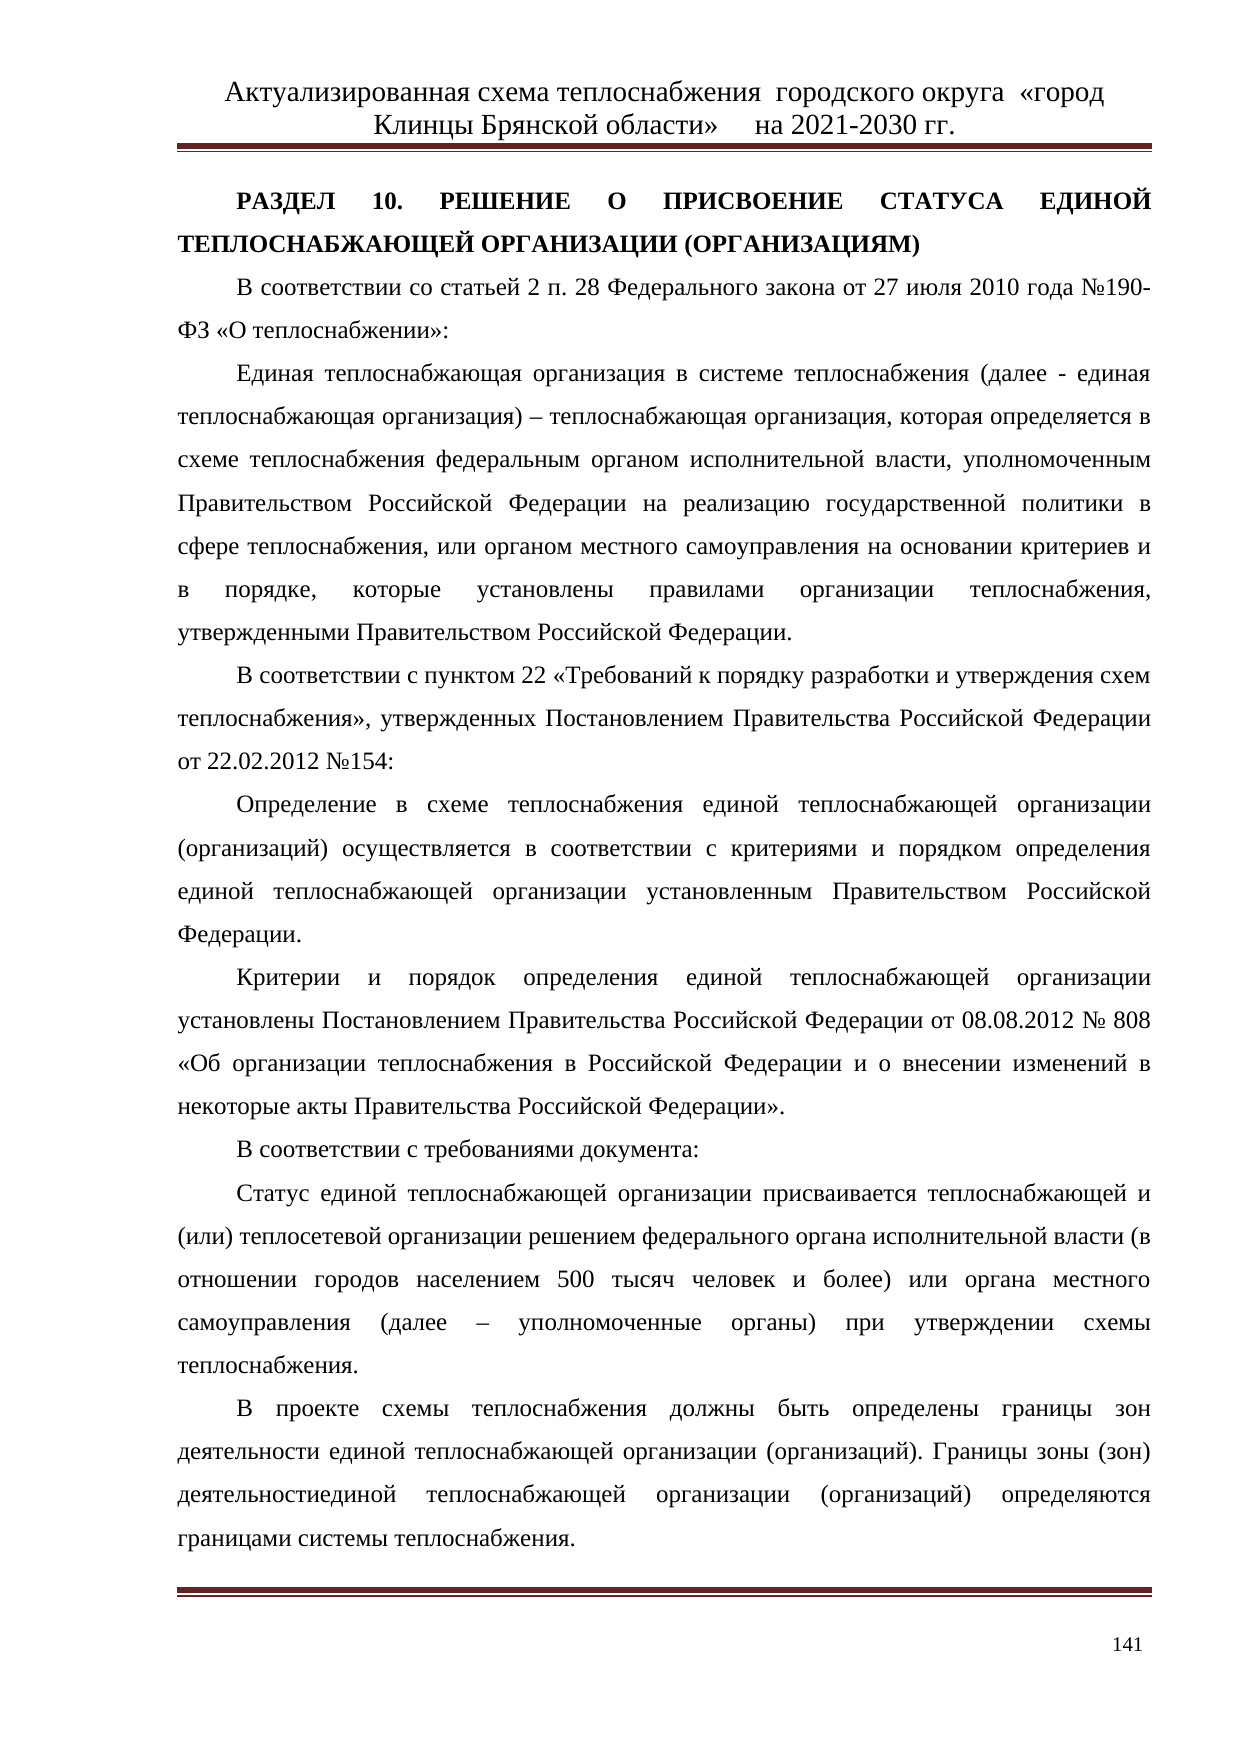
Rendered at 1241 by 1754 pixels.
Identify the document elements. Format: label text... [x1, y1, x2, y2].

subtitle РАЗДЕЛ 10. РЕШЕНИЕ О ПРИСВОЕНИЕ СТАТУСА ЕДИНОЙ ТЕПЛОСНАБЖАЮЩЕЙ ОРГАНИЗАЦИИ (ОРГАНИЗАЦИЯМ) [177, 186, 1152, 258]
text В соответствии с требованиями документа: [177, 1134, 1152, 1163]
text Статус единой теплоснабжающей организации присваивается теплоснабжающей и (или) теплосетевой организации решением федерального органа исполнительной власти (в отношении городов населением 500 тысяч человек и более) или органа местного самоуправления (далее – уполномоченные органы) при утверждении схемы теплоснабжения. [177, 1178, 1152, 1379]
text В проекте схемы теплоснабжения должны быть определены границы зон деятельности единой теплоснабжающей организации (организаций). Границы зоны (зон) деятельностиединой теплоснабжающей организации (организаций) определяются границами системы теплоснабжения. [177, 1393, 1152, 1551]
text В соответствии с пунктом 22 «Требований к порядку разработки и утверждения схем теплоснабжения», утвержденных Постановлением Правительства Российской Федерации от 22.02.2012 №154: [177, 660, 1152, 775]
text В соответствии со статьей 2 п. 28 Федерального закона от 27 июля 2010 года №190-ФЗ «О теплоснабжении»: [177, 272, 1152, 344]
text Определение в схеме теплоснабжения единой теплоснабжающей организации (организаций) осуществляется в соответствии с критериями и порядком определения единой теплоснабжающей организации установленным Правительством Российской Федерации. [177, 789, 1152, 948]
text Единая теплоснабжающая организация в системе теплоснабжения (далее - единая теплоснабжающая организация) – теплоснабжающая организация, которая определяется в схеме теплоснабжения федеральным органом исполнительной власти, уполномоченным Правительством Российской Федерации на реализацию государственной политики в сфере теплоснабжения, или органом местного самоуправления на основании критериев и в порядке, которые установлены правилами организации теплоснабжения, утвержденными Правительством Российской Федерации. [177, 358, 1152, 646]
text Критерии и порядок определения единой теплоснабжающей организации установлены Постановлением Правительства Российской Федерации от 08.08.2012 № 808 «Об организации теплоснабжения в Российской Федерации и о внесении изменений в некоторые акты Правительства Российской Федерации». [177, 962, 1152, 1120]
